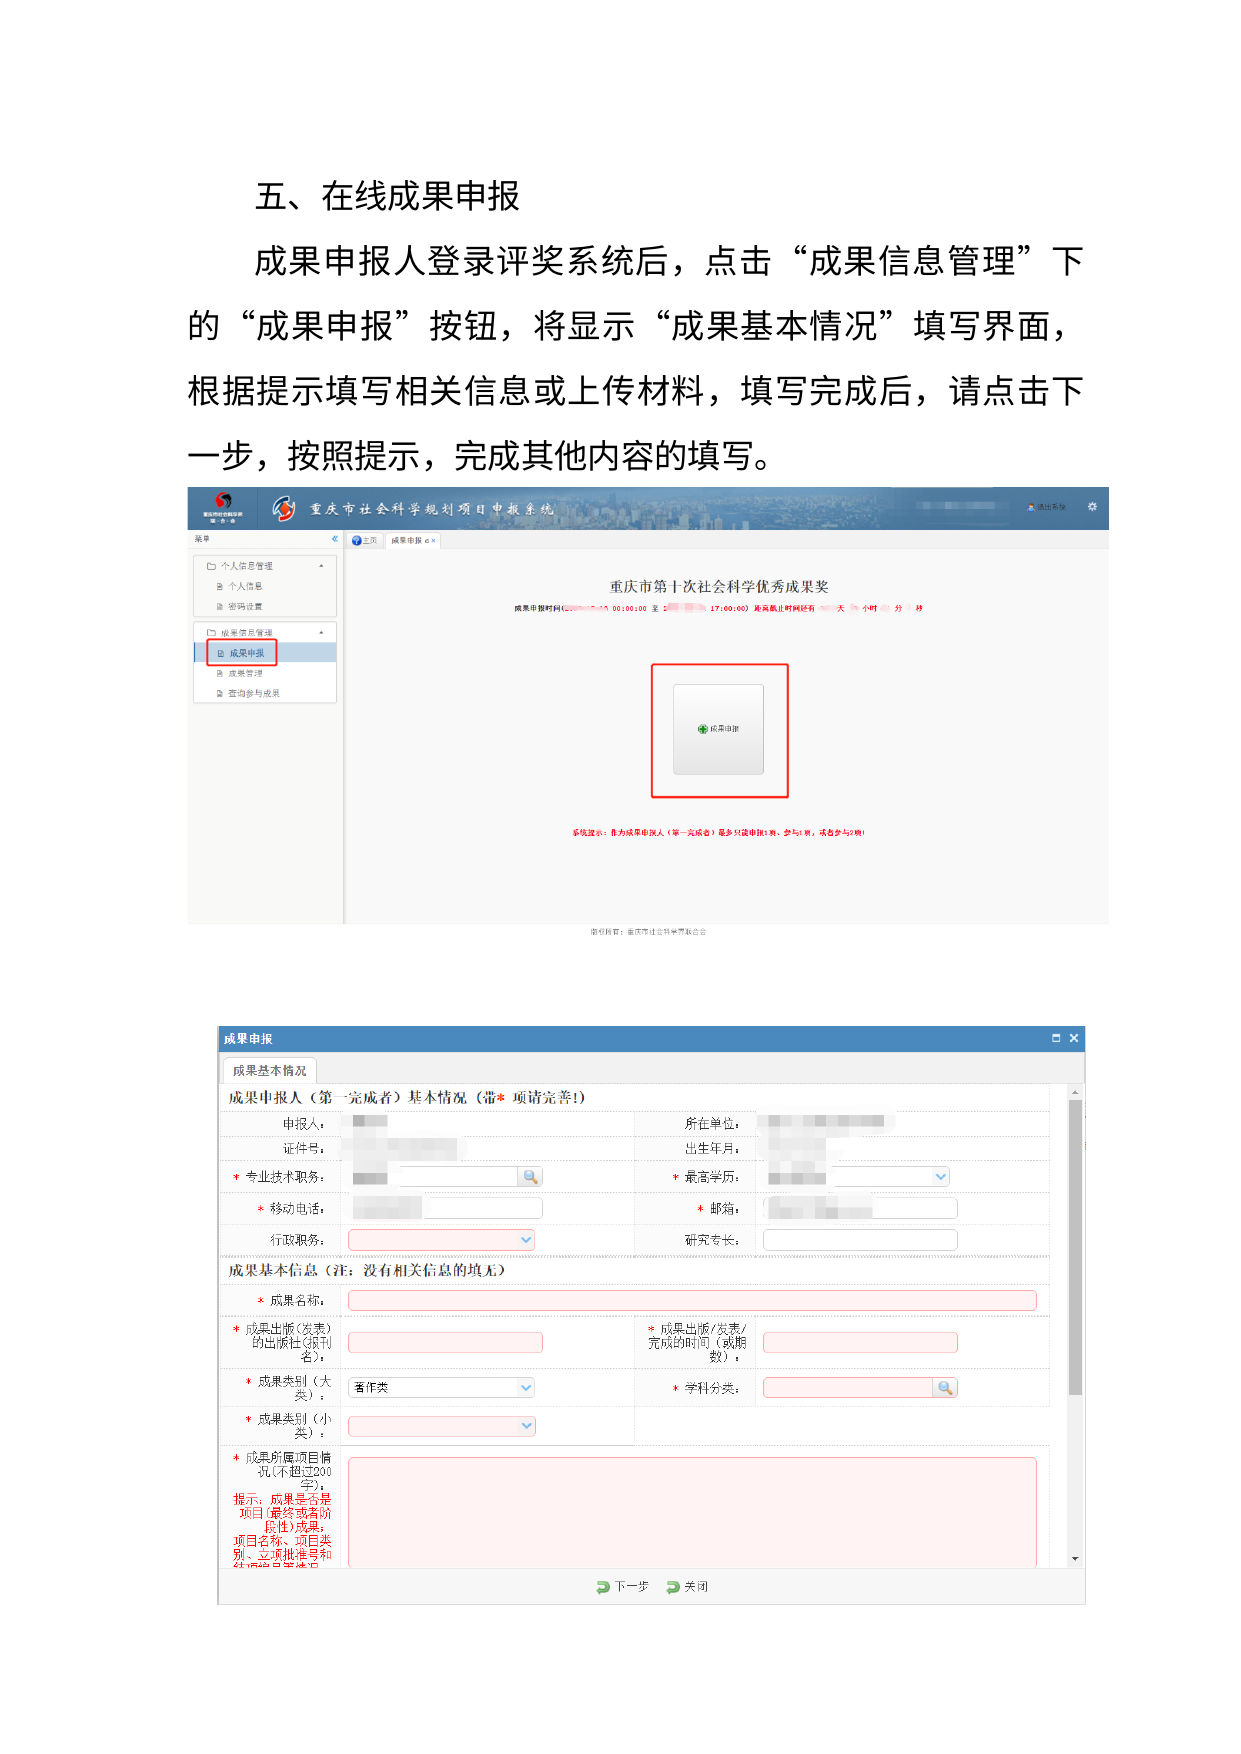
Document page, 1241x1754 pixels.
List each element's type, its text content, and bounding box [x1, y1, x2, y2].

text 五、在线成果申报 [187, 162, 1085, 227]
picture [187, 487, 1109, 939]
picture [217, 1026, 1086, 1605]
text 成果申报人登录评奖系统后，点击“成果信息管理”下的“成果申报”按钮，将显示“成果基本情况”填写界面，根据提示填写相关信息或上传材料，填写完成后，请点击下一步，按照提示，完成其他内容的填写。 [187, 227, 1085, 487]
